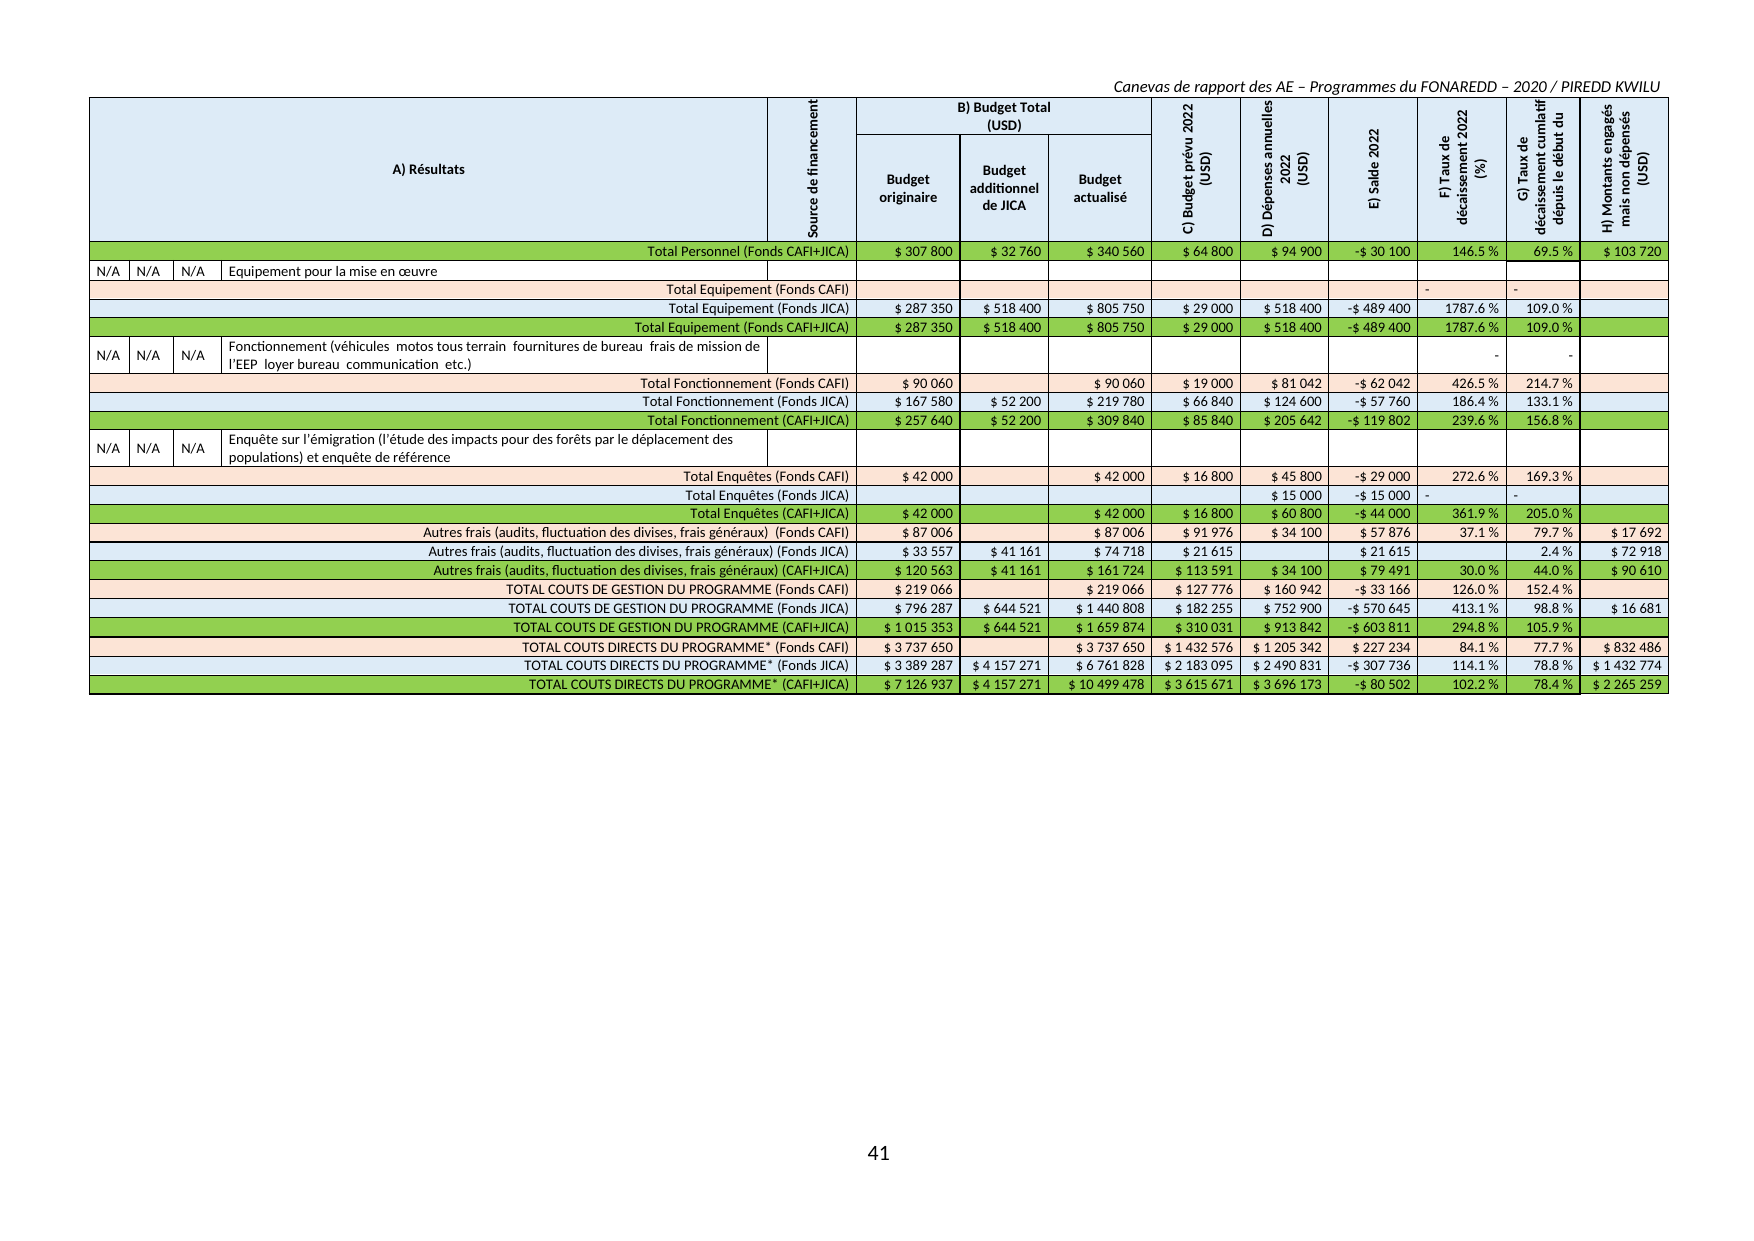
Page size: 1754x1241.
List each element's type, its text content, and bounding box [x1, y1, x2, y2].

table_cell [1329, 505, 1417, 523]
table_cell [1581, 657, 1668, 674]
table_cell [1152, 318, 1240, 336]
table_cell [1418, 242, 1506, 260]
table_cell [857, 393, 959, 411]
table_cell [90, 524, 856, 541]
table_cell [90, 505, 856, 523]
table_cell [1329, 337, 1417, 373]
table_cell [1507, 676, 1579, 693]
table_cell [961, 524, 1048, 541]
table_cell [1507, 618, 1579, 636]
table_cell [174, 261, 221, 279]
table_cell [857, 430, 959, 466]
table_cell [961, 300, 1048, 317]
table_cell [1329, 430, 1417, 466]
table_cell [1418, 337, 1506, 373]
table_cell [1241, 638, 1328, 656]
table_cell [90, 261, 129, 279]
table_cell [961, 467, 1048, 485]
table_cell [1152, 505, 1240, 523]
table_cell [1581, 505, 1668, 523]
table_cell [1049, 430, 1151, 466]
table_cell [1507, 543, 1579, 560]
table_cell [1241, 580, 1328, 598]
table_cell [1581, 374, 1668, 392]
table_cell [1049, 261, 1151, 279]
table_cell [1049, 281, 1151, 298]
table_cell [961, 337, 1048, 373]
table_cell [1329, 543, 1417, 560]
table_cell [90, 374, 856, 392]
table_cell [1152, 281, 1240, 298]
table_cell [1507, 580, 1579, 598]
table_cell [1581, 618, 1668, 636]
table_header B) Budget Total (USD) [857, 98, 1151, 134]
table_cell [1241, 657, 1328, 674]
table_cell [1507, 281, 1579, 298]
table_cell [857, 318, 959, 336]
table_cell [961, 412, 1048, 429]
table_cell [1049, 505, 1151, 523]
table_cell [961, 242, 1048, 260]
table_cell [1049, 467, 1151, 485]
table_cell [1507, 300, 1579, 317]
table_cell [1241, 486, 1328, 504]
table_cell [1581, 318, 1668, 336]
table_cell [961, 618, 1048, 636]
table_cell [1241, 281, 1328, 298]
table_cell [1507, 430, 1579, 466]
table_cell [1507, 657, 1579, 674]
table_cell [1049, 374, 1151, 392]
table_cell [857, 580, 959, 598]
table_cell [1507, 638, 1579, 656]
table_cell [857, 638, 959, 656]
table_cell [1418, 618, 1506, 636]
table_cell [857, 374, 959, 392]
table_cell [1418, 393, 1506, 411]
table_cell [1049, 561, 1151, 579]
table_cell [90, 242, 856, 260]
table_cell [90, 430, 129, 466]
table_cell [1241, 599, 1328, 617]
table_header G) Taux de décaissement cumlatif dépuis le début du programme (%) [1507, 98, 1579, 241]
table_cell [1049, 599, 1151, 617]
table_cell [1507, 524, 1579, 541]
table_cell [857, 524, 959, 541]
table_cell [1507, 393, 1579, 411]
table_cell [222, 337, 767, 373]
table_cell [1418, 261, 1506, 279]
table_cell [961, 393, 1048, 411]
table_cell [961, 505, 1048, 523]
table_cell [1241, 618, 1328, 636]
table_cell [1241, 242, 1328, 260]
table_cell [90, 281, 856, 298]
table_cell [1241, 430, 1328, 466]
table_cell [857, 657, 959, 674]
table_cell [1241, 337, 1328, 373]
table_cell Budget originaire [857, 135, 959, 241]
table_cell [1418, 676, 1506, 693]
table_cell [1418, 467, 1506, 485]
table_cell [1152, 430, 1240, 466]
table_header A) Résultats [90, 98, 767, 241]
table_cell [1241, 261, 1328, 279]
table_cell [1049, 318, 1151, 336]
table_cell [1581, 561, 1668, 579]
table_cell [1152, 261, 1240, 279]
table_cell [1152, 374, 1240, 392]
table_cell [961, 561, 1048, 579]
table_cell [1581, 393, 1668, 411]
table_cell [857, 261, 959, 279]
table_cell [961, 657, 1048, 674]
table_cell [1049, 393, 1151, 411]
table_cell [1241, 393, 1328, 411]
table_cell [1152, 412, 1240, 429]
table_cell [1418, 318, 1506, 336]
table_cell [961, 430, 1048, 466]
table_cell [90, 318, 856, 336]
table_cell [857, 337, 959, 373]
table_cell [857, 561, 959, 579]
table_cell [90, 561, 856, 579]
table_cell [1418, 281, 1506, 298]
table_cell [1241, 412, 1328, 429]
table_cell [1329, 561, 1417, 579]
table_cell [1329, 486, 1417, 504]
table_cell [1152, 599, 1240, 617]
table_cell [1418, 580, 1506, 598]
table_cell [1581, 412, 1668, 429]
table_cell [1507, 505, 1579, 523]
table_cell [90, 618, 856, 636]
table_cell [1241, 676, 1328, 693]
table_header C) Budget prévu 2022 (USD) [1152, 98, 1240, 241]
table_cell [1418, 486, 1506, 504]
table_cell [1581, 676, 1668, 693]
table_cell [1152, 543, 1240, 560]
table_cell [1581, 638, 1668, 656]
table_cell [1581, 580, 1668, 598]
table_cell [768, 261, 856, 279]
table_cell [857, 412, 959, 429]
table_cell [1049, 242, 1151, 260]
table_cell Budget actualisé [1049, 135, 1151, 241]
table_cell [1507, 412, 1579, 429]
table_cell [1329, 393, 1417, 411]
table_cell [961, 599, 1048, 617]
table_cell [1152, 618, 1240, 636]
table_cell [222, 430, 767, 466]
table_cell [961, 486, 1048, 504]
table_cell Budget additionnel de JICA [961, 135, 1048, 241]
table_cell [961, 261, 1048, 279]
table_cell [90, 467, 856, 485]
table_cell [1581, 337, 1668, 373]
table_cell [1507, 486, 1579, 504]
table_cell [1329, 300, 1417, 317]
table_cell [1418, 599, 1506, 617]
table_header E) Salde 2022 [1329, 98, 1417, 241]
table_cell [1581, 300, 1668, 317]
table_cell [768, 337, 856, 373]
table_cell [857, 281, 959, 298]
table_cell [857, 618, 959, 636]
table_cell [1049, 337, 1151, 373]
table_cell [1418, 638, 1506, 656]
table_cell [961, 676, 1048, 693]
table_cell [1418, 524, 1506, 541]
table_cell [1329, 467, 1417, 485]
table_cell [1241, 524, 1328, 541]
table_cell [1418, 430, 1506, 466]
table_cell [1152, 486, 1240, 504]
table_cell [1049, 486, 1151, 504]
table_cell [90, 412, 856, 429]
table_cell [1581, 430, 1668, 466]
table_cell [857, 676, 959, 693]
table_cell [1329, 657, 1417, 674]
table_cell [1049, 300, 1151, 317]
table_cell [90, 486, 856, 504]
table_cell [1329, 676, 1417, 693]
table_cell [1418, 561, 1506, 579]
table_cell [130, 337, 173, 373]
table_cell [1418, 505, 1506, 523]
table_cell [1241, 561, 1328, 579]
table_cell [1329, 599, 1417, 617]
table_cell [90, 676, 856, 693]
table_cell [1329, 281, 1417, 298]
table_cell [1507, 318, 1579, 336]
table_header D) Dépenses annuelles 2022 (USD) [1241, 98, 1328, 241]
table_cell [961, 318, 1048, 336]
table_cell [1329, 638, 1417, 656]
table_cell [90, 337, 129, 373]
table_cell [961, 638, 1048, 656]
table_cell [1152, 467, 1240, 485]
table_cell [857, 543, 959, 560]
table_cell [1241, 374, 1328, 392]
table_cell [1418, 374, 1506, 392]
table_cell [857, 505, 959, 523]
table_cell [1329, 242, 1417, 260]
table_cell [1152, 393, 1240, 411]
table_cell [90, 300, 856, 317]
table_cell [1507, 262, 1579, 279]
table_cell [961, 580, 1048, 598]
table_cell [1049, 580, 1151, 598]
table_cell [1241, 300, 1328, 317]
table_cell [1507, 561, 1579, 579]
table_header H) Montants engagés mais non dépensés (USD) [1581, 98, 1668, 241]
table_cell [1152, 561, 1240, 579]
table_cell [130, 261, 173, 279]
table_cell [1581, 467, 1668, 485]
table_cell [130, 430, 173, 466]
table_header Source de financement [768, 98, 856, 241]
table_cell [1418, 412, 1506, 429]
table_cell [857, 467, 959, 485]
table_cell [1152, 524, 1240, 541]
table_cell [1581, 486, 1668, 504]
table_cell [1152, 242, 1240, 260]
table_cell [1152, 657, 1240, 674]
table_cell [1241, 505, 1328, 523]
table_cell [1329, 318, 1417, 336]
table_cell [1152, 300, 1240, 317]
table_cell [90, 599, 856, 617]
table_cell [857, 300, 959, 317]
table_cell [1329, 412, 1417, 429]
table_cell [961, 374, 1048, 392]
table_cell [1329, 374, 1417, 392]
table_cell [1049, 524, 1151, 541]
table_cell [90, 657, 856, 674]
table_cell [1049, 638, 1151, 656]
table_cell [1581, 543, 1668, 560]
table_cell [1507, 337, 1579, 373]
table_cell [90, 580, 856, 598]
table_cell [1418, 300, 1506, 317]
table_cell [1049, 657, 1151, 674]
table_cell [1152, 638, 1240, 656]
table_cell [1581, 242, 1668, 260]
table_header F) Taux de décaissement 2022 (%) [1418, 98, 1506, 241]
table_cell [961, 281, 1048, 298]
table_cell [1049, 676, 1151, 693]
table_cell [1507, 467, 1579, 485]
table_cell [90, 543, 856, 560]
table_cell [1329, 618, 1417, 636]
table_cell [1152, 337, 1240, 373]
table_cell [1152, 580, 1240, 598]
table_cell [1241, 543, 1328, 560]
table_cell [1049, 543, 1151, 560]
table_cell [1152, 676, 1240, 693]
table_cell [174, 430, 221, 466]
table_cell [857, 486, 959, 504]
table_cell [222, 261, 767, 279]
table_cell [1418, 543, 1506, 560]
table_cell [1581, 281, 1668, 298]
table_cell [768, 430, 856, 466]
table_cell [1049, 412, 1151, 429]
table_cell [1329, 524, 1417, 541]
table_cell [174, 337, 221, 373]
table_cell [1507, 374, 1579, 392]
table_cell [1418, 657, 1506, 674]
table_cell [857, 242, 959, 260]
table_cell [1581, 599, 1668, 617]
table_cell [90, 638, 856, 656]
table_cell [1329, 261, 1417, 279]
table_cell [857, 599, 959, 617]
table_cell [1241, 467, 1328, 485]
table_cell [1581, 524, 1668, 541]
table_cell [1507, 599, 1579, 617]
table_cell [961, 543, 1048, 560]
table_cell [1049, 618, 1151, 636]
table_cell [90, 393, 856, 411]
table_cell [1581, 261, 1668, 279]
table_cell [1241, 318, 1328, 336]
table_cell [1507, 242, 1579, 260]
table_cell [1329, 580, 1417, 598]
